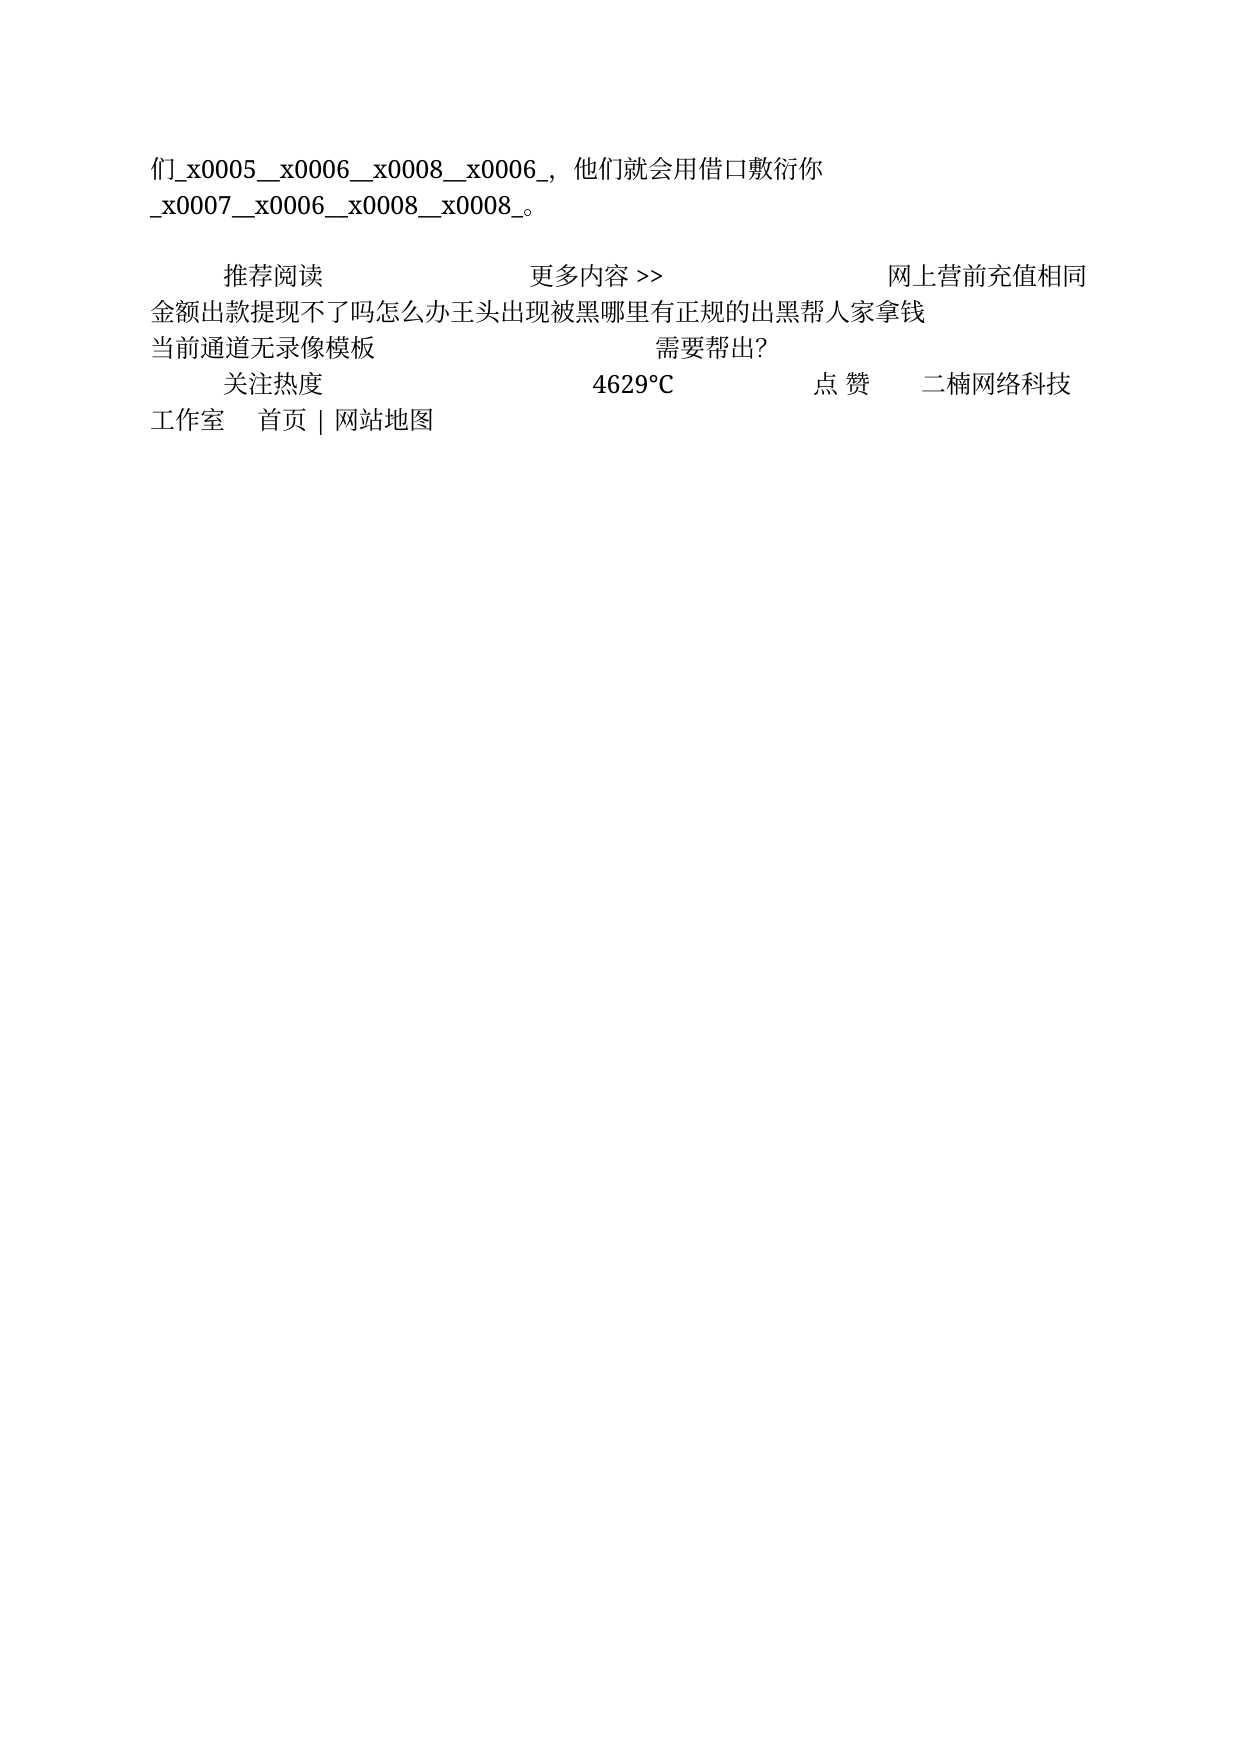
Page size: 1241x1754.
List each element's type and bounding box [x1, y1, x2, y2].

text [150, 150, 1090, 436]
